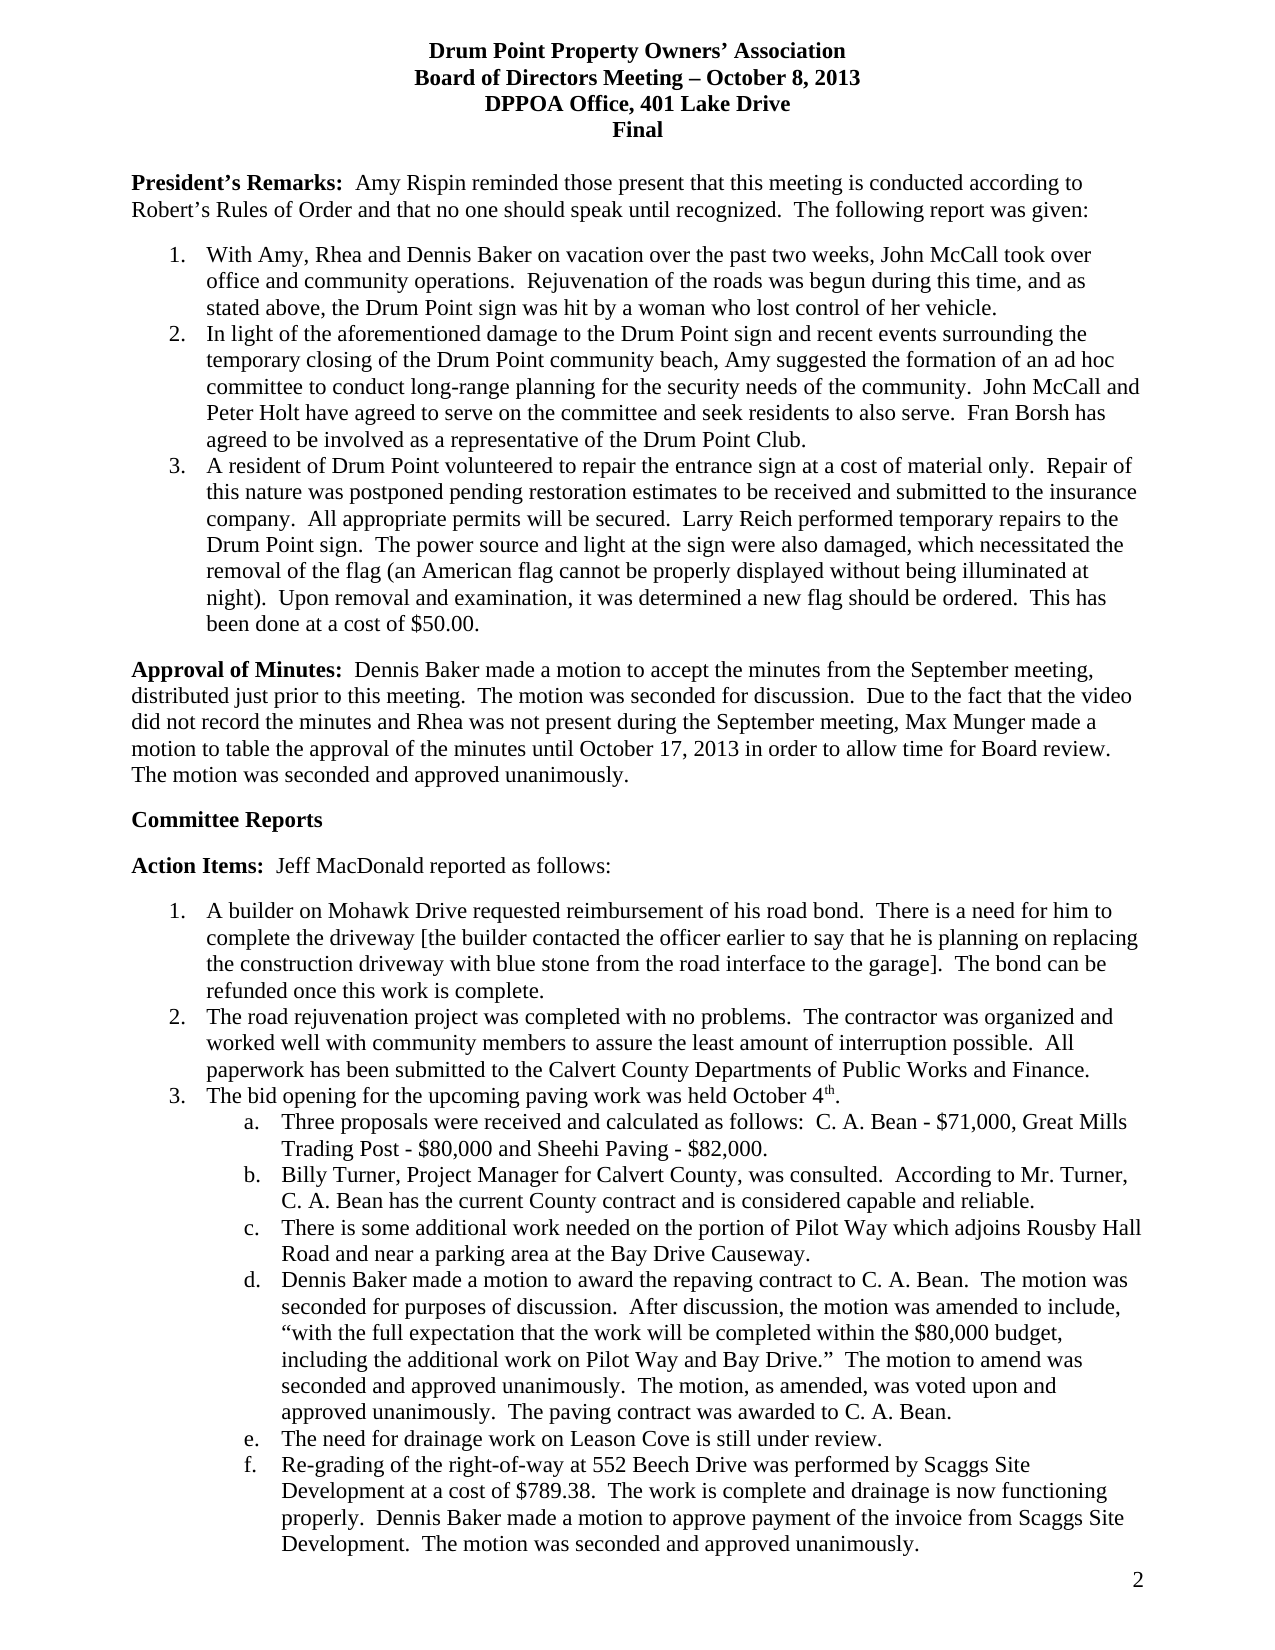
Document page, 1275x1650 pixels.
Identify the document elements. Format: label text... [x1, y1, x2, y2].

list The bid opening for the upcoming paving work was held October 4th. [169, 1082, 1144, 1108]
list The need for drainage work on Leason Cove is still under review. [244, 1425, 1144, 1451]
list There is some additional work needed on the portion of Pilot Way which adjoins Rousby Hall Road and near a parking area at the Bay Drive Causeway. [244, 1214, 1144, 1267]
list A resident of Drum Point volunteered to repair the entrance sign at a cost of material only. Repair of this nature was postponed pending restoration estimates to be received and submitted to the insurance company. All appropriate permits will be secured. Larry Reich performed temporary repairs to the Drum Point sign. The power source and light at the sign were also damaged, which necessitated the removal of the flag (an American flag cannot be properly displayed without being illuminated at night). Upon removal and examination, it was determined a new flag should be ordered. This has been done at a cost of $50.00. [169, 452, 1144, 636]
text Action Items: Jeff MacDonald reported as follows: [131, 852, 1144, 878]
list Billy Turner, Project Manager for Calvert County, was consulted. According to Mr. Turner, C. A. Bean has the current County contract and is considered capable and reliable. [244, 1161, 1144, 1214]
text President’s Remarks: Amy Rispin reminded those present that this meeting is conducted according to Robert’s Rules of Order and that no one should speak until recognized. The following report was given: [131, 169, 1144, 222]
text Approval of Minutes: Dennis Baker made a motion to accept the minutes from the September meeting, distributed just prior to this meeting. The motion was seconded for discussion. Due to the fact that the video did not record the minutes and Rhea was not present during the September meeting, Max Munger made a motion to table the approval of the minutes until October 17, 2013 in order to allow time for Board review. The motion was seconded and approved unanimously. [131, 656, 1144, 787]
list In light of the aforementioned damage to the Drum Point sign and recent events surrounding the temporary closing of the Drum Point community beach, Amy suggested the formation of an ad hoc committee to conduct long-range planning for the security needs of the community. John McCall and Peter Holt have agreed to serve on the committee and seek residents to also serve. Fran Borsh has agreed to be involved as a representative of the Drum Point Club. [169, 320, 1144, 452]
list Re-grading of the right-of-way at 552 Beech Drive was performed by Scaggs Site Development at a cost of $789.38. The work is complete and drainage is now functioning properly. Dennis Baker made a motion to approve payment of the invoice from Scaggs Site Development. The motion was seconded and approved unanimously. [244, 1451, 1144, 1556]
text Committee Reports [131, 807, 1144, 833]
list A builder on Mohawk Drive requested reimbursement of his road bond. There is a need for him to complete the driveway [the builder contacted the officer earlier to say that he is planning on replacing the construction driveway with blue stone from the road interface to the garage]. The bond can be refunded once this work is complete. [169, 898, 1144, 1003]
list With Amy, Rhea and Dennis Baker on vacation over the past two weeks, John McCall took over office and community operations. Rejuvenation of the roads was begun during this time, and as stated above, the Drum Point sign was hit by a woman who lost control of her vehicle. [169, 241, 1144, 320]
list The road rejuvenation project was completed with no problems. The contractor was organized and worked well with community members to assure the least amount of interruption possible. All paperwork has been submitted to the Calvert County Departments of Public Works and Finance. [169, 1003, 1144, 1082]
list Dennis Baker made a motion to award the repaving contract to C. A. Bean. The motion was seconded for purposes of discussion. After discussion, the motion was amended to include, “with the full expectation that the work will be completed within the $80,000 budget, including the additional work on Pilot Way and Bay Drive.” The motion to amend was seconded and approved unanimously. The motion, as amended, was voted upon and approved unanimously. The paving contract was awarded to C. A. Bean. [244, 1267, 1144, 1425]
list Three proposals were received and calculated as follows: C. A. Bean - $71,000, Great Mills Trading Post - $80,000 and Sheehi Paving - $82,000. [244, 1108, 1144, 1161]
